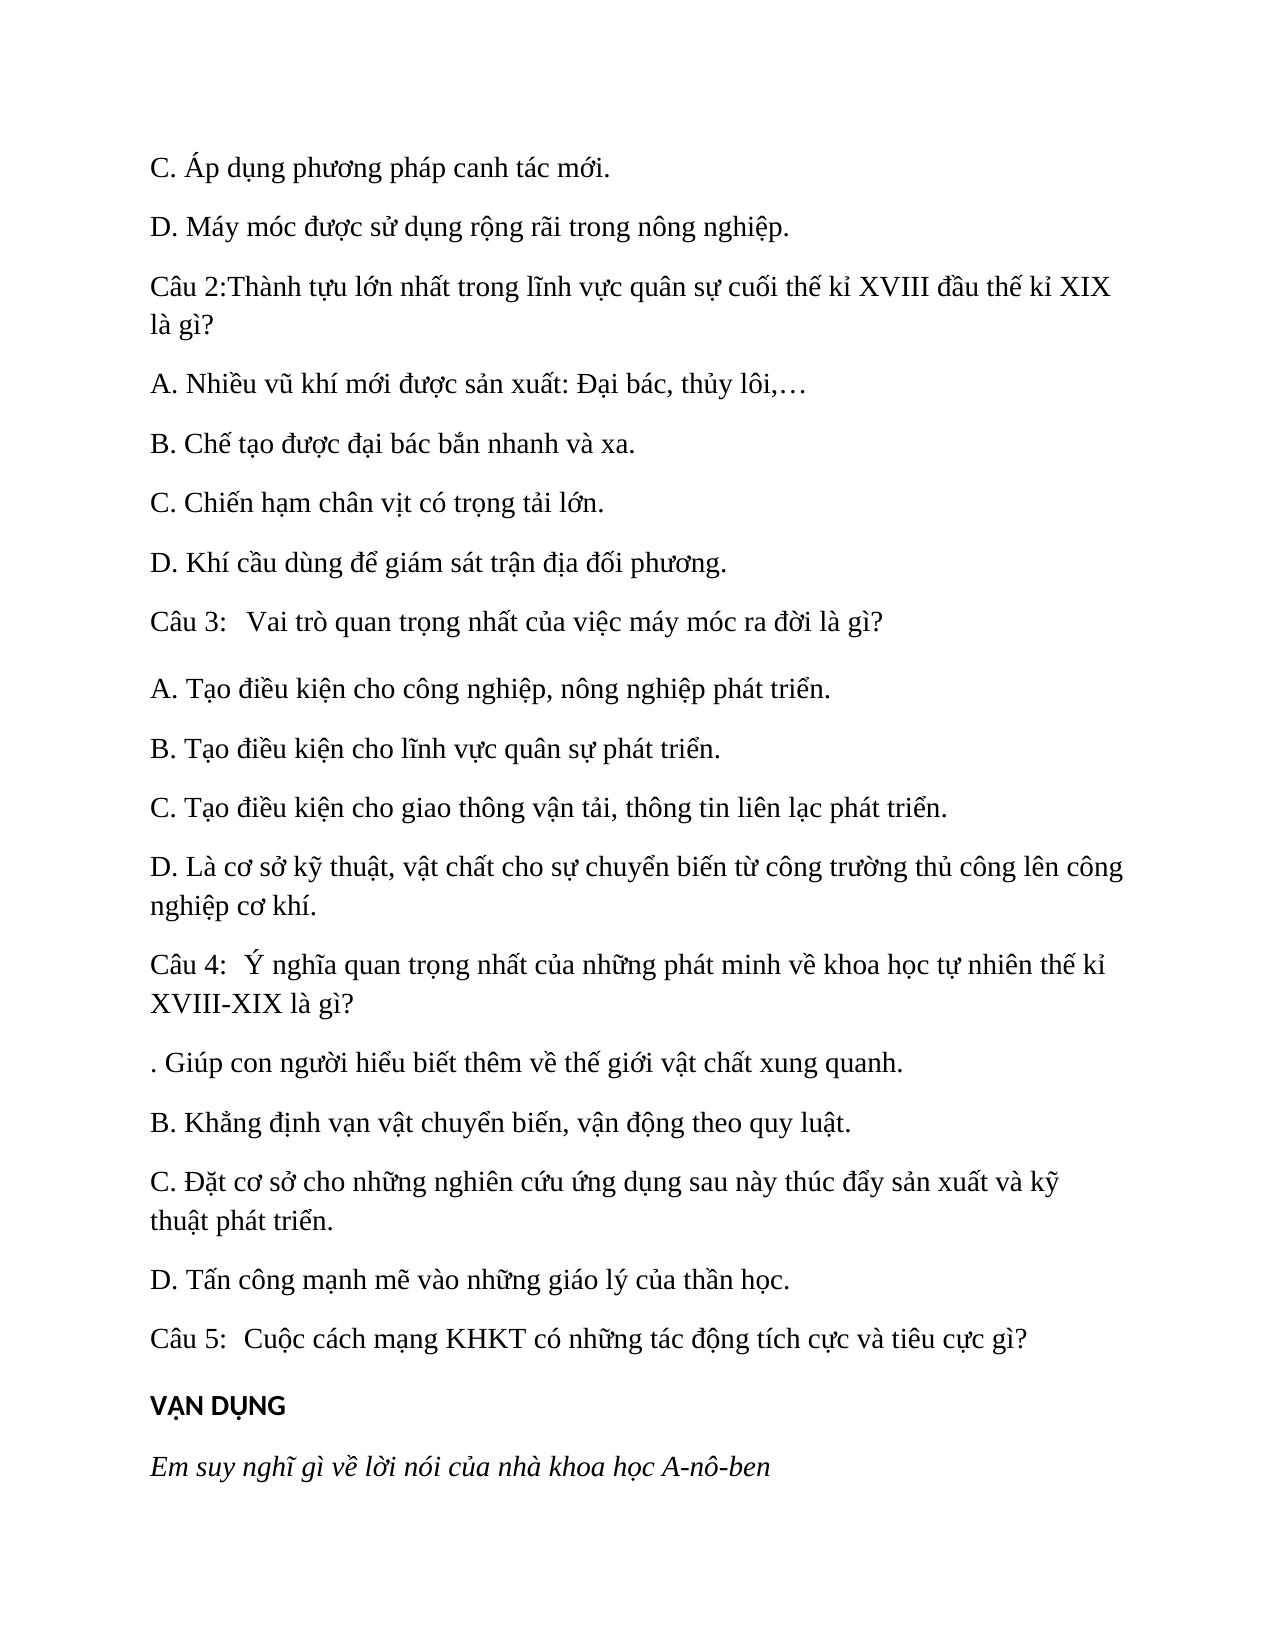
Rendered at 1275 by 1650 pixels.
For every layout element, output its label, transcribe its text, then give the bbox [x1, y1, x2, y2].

text B. Tạo điều kiện cho lĩnh vực quân sự phát triển. [150, 731, 1125, 764]
text C. Chiến hạm chân vịt có trọng tải lớn. [150, 485, 1125, 519]
text D. Khí cầu dùng để giám sát trận địa đối phương. [150, 545, 1125, 578]
text Câu 2:Thành tựu lớn nhất trong lĩnh vực quân sự cuối thế kỉ XVIII đầu thế kỉ XIX là gì? [150, 269, 1125, 341]
text VẬN DỤNG [150, 1387, 1125, 1423]
text Câu 4: Ý nghĩa quan trọng nhất của những phát minh về khoa học tự nhiên thế kỉ XVIII-XIX là gì? [150, 947, 1125, 1019]
text D. Tấn công mạnh mẽ vào những giáo lý của thần học. [150, 1262, 1125, 1296]
text C. Đặt cơ sở cho những nghiên cứu ứng dụng sau này thúc đẩy sản xuất và kỹ thuật phát triển. [150, 1164, 1125, 1236]
text A. Tạo điều kiện cho công nghiệp, nông nghiệp phát triển. [150, 671, 1125, 705]
text C. Áp dụng phương pháp canh tác mới. [150, 150, 1125, 183]
text . Giúp con người hiểu biết thêm về thế giới vật chất xung quanh. [150, 1045, 1125, 1079]
text A. Nhiều vũ khí mới được sản xuất: Đại bác, thủy lôi,… [150, 367, 1125, 400]
text D. Máy móc được sử dụng rộng rãi trong nông nghiệp. [150, 209, 1125, 243]
text B. Khẳng định vạn vật chuyển biến, vận động theo quy luật. [150, 1105, 1125, 1138]
text D. Là cơ sở kỹ thuật, vật chất cho sự chuyển biến từ công trường thủ công lên công nghiệp cơ khí. [150, 849, 1125, 922]
text Câu 3: Vai trò quan trọng nhất của việc máy móc ra đời là gì? [150, 604, 1125, 638]
text B. Chế tạo được đại bác bắn nhanh và xa. [150, 426, 1125, 459]
text C. Tạo điều kiện cho giao thông vận tải, thông tin liên lạc phát triển. [150, 790, 1125, 824]
text Em suy nghĩ gì về lời nói của nhà khoa học A-nô-ben [150, 1449, 1125, 1483]
text Câu 5: Cuộc cách mạng KHKT có những tác động tích cực và tiêu cực gì? [150, 1321, 1125, 1355]
